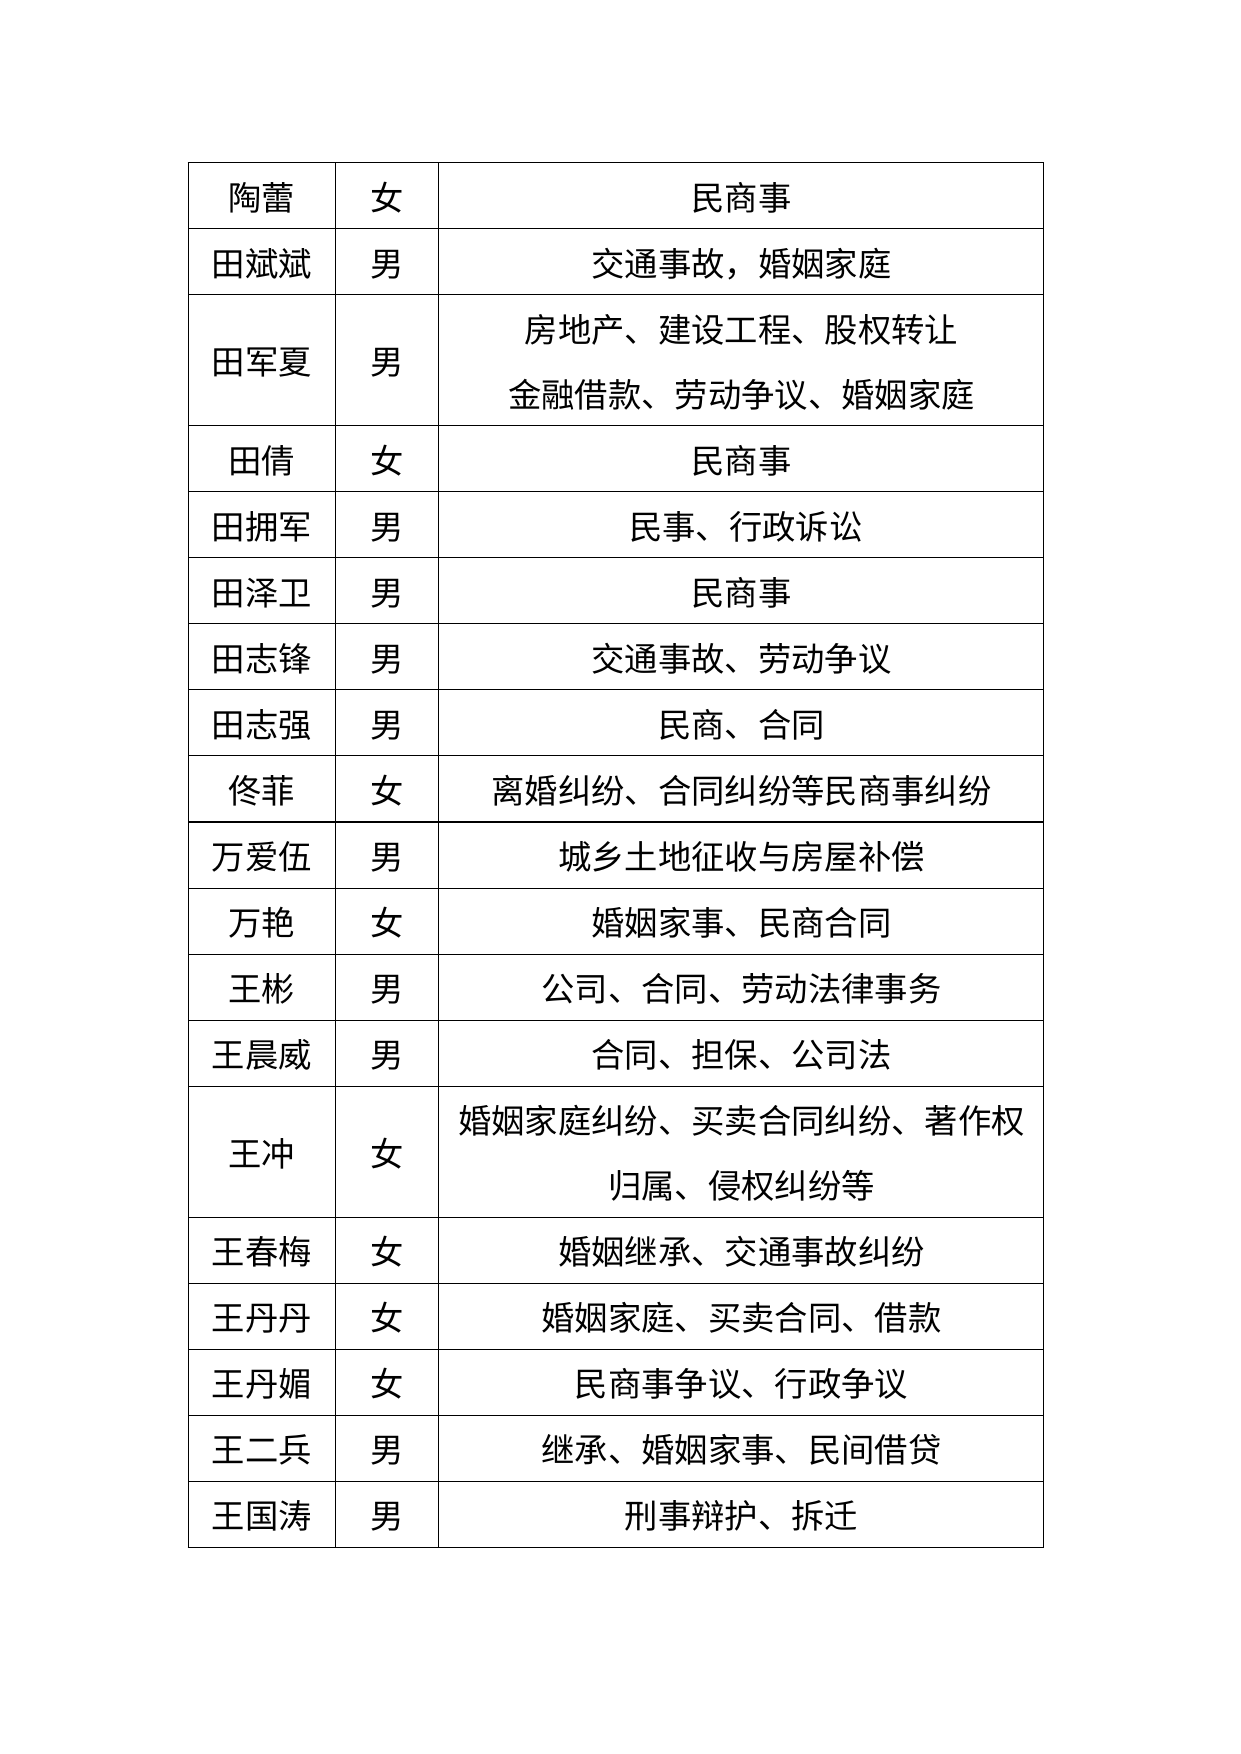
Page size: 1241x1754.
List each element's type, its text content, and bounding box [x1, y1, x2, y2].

table_cell 婚姻继承、交通事故纠纷 [439, 1218, 1043, 1283]
table_cell 男 [336, 955, 438, 1019]
table_cell 王丹媚 [189, 1350, 335, 1415]
table_cell 王彬 [189, 955, 335, 1019]
table_cell 陶蕾 [189, 163, 335, 228]
table_cell 王二兵 [189, 1416, 335, 1481]
table_cell 民商、合同 [439, 690, 1043, 755]
table_cell 女 [336, 1350, 438, 1415]
table_cell 万艳 [189, 889, 335, 953]
table_cell 男 [336, 1482, 438, 1547]
table_cell 男 [336, 492, 438, 557]
table_cell 女 [336, 756, 438, 821]
table_cell 婚姻家事、民商合同 [439, 889, 1043, 953]
table_cell 女 [336, 1284, 438, 1349]
table_cell 王晨威 [189, 1021, 335, 1086]
table_cell 男 [336, 229, 438, 294]
table_cell 女 [336, 1218, 438, 1283]
table_cell 田倩 [189, 426, 335, 491]
table_cell 婚姻家庭、买卖合同、借款 [439, 1284, 1043, 1349]
table_cell 女 [336, 163, 438, 228]
table_cell 男 [336, 295, 438, 425]
table_cell 田军夏 [189, 295, 335, 425]
table_cell 王丹丹 [189, 1284, 335, 1349]
table_cell 民事、行政诉讼 [439, 492, 1043, 557]
table_cell 田泽卫 [189, 558, 335, 623]
table_cell 民商事争议、行政争议 [439, 1350, 1043, 1415]
table_cell 男 [336, 558, 438, 623]
table_cell 婚姻家庭纠纷、买卖合同纠纷、著作权归属、侵权纠纷等 [439, 1087, 1043, 1217]
table_cell 继承、婚姻家事、民间借贷 [439, 1416, 1043, 1481]
table_cell 男 [336, 1021, 438, 1086]
table_cell 佟菲 [189, 756, 335, 821]
table_cell 男 [336, 823, 438, 887]
table_cell 田志强 [189, 690, 335, 755]
table_cell 交通事故，婚姻家庭 [439, 229, 1043, 294]
table_cell 王春梅 [189, 1218, 335, 1283]
table_cell 田拥军 [189, 492, 335, 557]
table_cell 房地产、建设工程、股权转让 金融借款、劳动争议、婚姻家庭 [439, 295, 1043, 425]
table_cell 离婚纠纷、合同纠纷等民商事纠纷 [439, 756, 1043, 821]
table_cell 男 [336, 690, 438, 755]
table_cell 公司、合同、劳动法律事务 [439, 955, 1043, 1019]
table_cell 田志锋 [189, 624, 335, 689]
table_cell 合同、担保、公司法 [439, 1021, 1043, 1086]
table_cell 民商事 [439, 426, 1043, 491]
table_cell 万爱伍 [189, 823, 335, 887]
table_cell 民商事 [439, 558, 1043, 623]
table_cell 交通事故、劳动争议 [439, 624, 1043, 689]
table_cell 王冲 [189, 1087, 335, 1217]
table_cell 男 [336, 624, 438, 689]
table_cell 女 [336, 1087, 438, 1217]
table_cell 城乡土地征收与房屋补偿 [439, 823, 1043, 887]
table_cell 王国涛 [189, 1482, 335, 1547]
table_cell 男 [336, 1416, 438, 1481]
table_cell 女 [336, 426, 438, 491]
table_cell 民商事 [439, 163, 1043, 228]
table_cell 田斌斌 [189, 229, 335, 294]
table_cell 女 [336, 889, 438, 953]
table_cell 刑事辩护、拆迁 [439, 1482, 1043, 1547]
